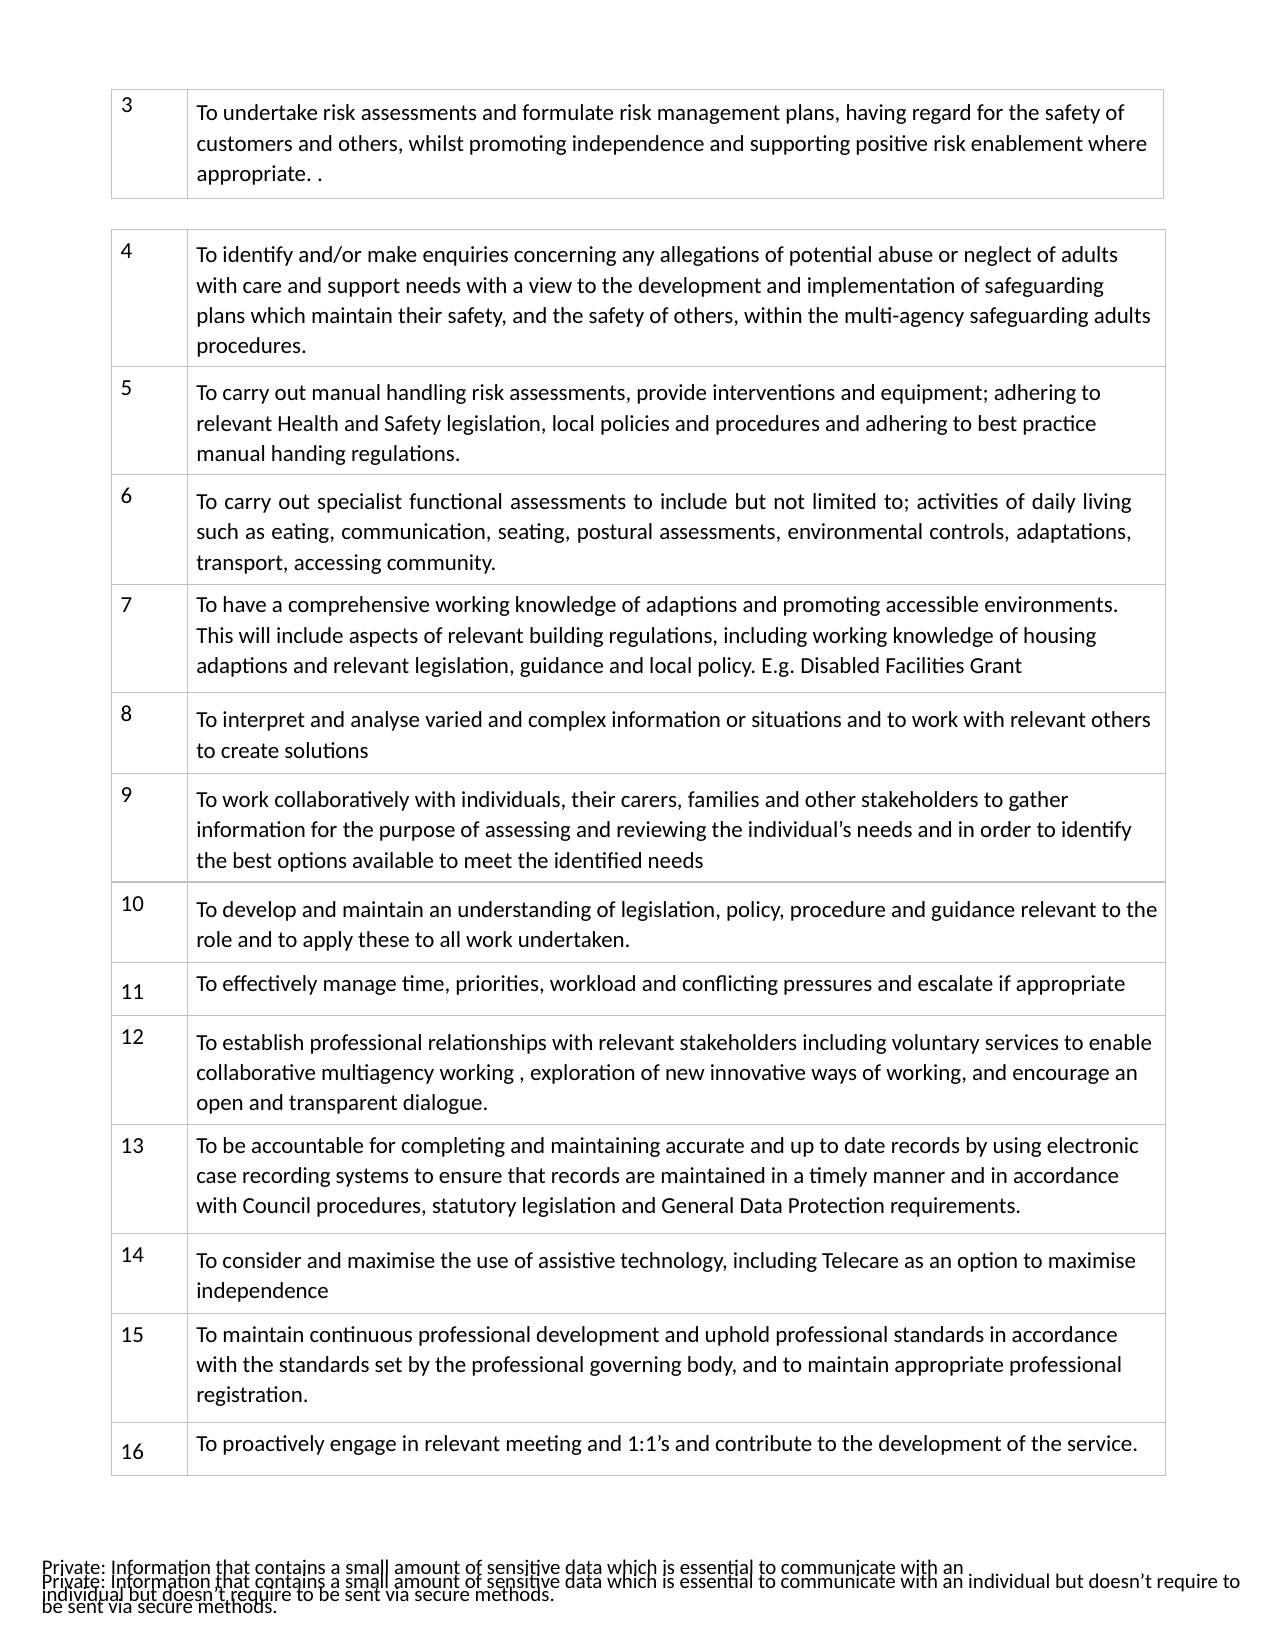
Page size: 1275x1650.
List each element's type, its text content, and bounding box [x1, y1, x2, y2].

table_cell 11 [112, 963, 187, 1015]
table_cell To maintain continuous professional development and uphold professional standards in accordance with the standards set by the professional governing body, and to maintain appropriate professional registration. [188, 1314, 1165, 1422]
table_cell 5 [112, 367, 187, 474]
table_cell 9 [112, 774, 187, 881]
table_cell 15 [112, 1314, 187, 1422]
table_cell To interpret and analyse varied and complex information or situations and to work with relevant others to create solutions [188, 693, 1165, 772]
table_cell 12 [112, 1016, 187, 1123]
table_cell 8 [112, 693, 187, 772]
table_cell 10 [112, 883, 187, 962]
table_cell To establish professional relationships with relevant stakeholders including voluntary services to enable collaborative multiagency working , exploration of new innovative ways of working, and encourage an open and transparent dialogue. [188, 1016, 1165, 1123]
table_cell To be accountable for completing and maintaining accurate and up to date records by using electronic case recording systems to ensure that records are maintained in a timely manner and in accordance with Council procedures, statutory legislation and General Data Protection requirements. [188, 1125, 1165, 1232]
table_cell 14 [112, 1234, 187, 1313]
table_header To identify and/or make enquiries concerning any allegations of potential abuse or neglect of adults with care and support needs with a view to the development and implementation of safeguarding plans which maintain their safety, and the safety of others, within the multi-agency safeguarding adults procedures. [188, 230, 1165, 366]
table_cell To have a comprehensive working knowledge of adaptions and promoting accessible environments. This will include aspects of relevant building regulations, including working knowledge of housing adaptions and relevant legislation, guidance and local policy. E.g. Disabled Facilities Grant [188, 585, 1165, 692]
table_cell To develop and maintain an understanding of legislation, policy, procedure and guidance relevant to the role and to apply these to all work undertaken. [188, 883, 1165, 962]
table_cell To work collaboratively with individuals, their carers, families and other stakeholders to gather information for the purpose of assessing and reviewing the individual’s needs and in order to identify the best options available to meet the identified needs [188, 774, 1165, 881]
table_cell 13 [112, 1125, 187, 1232]
table_cell To effectively manage time, priorities, workload and conflicting pressures and escalate if appropriate [188, 963, 1165, 1015]
table_cell 6 [112, 475, 187, 583]
table_cell To proactively engage in relevant meeting and 1:1’s and contribute to the development of the service. [188, 1423, 1165, 1474]
table_cell 7 [112, 585, 187, 692]
table_cell 3 [112, 90, 187, 198]
table_cell To carry out manual handling risk assessments, provide interventions and equipment; adhering to relevant Health and Safety legislation, local policies and procedures and adhering to best practice manual handing regulations. [188, 367, 1165, 474]
table_cell 16 [112, 1423, 187, 1474]
table_cell To undertake risk assessments and formulate risk management plans, having regard for the safety of customers and others, whilst promoting independence and supporting positive risk enablement where appropriate. . [188, 90, 1163, 198]
table_header 4 [112, 230, 187, 366]
table_cell To carry out specialist functional assessments to include but not limited to; activities of daily living such as eating, communication, seating, postural assessments, environmental controls, adaptations, transport, accessing community. [188, 475, 1165, 583]
table_cell To consider and maximise the use of assistive technology, including Telecare as an option to maximise independence [188, 1234, 1165, 1313]
